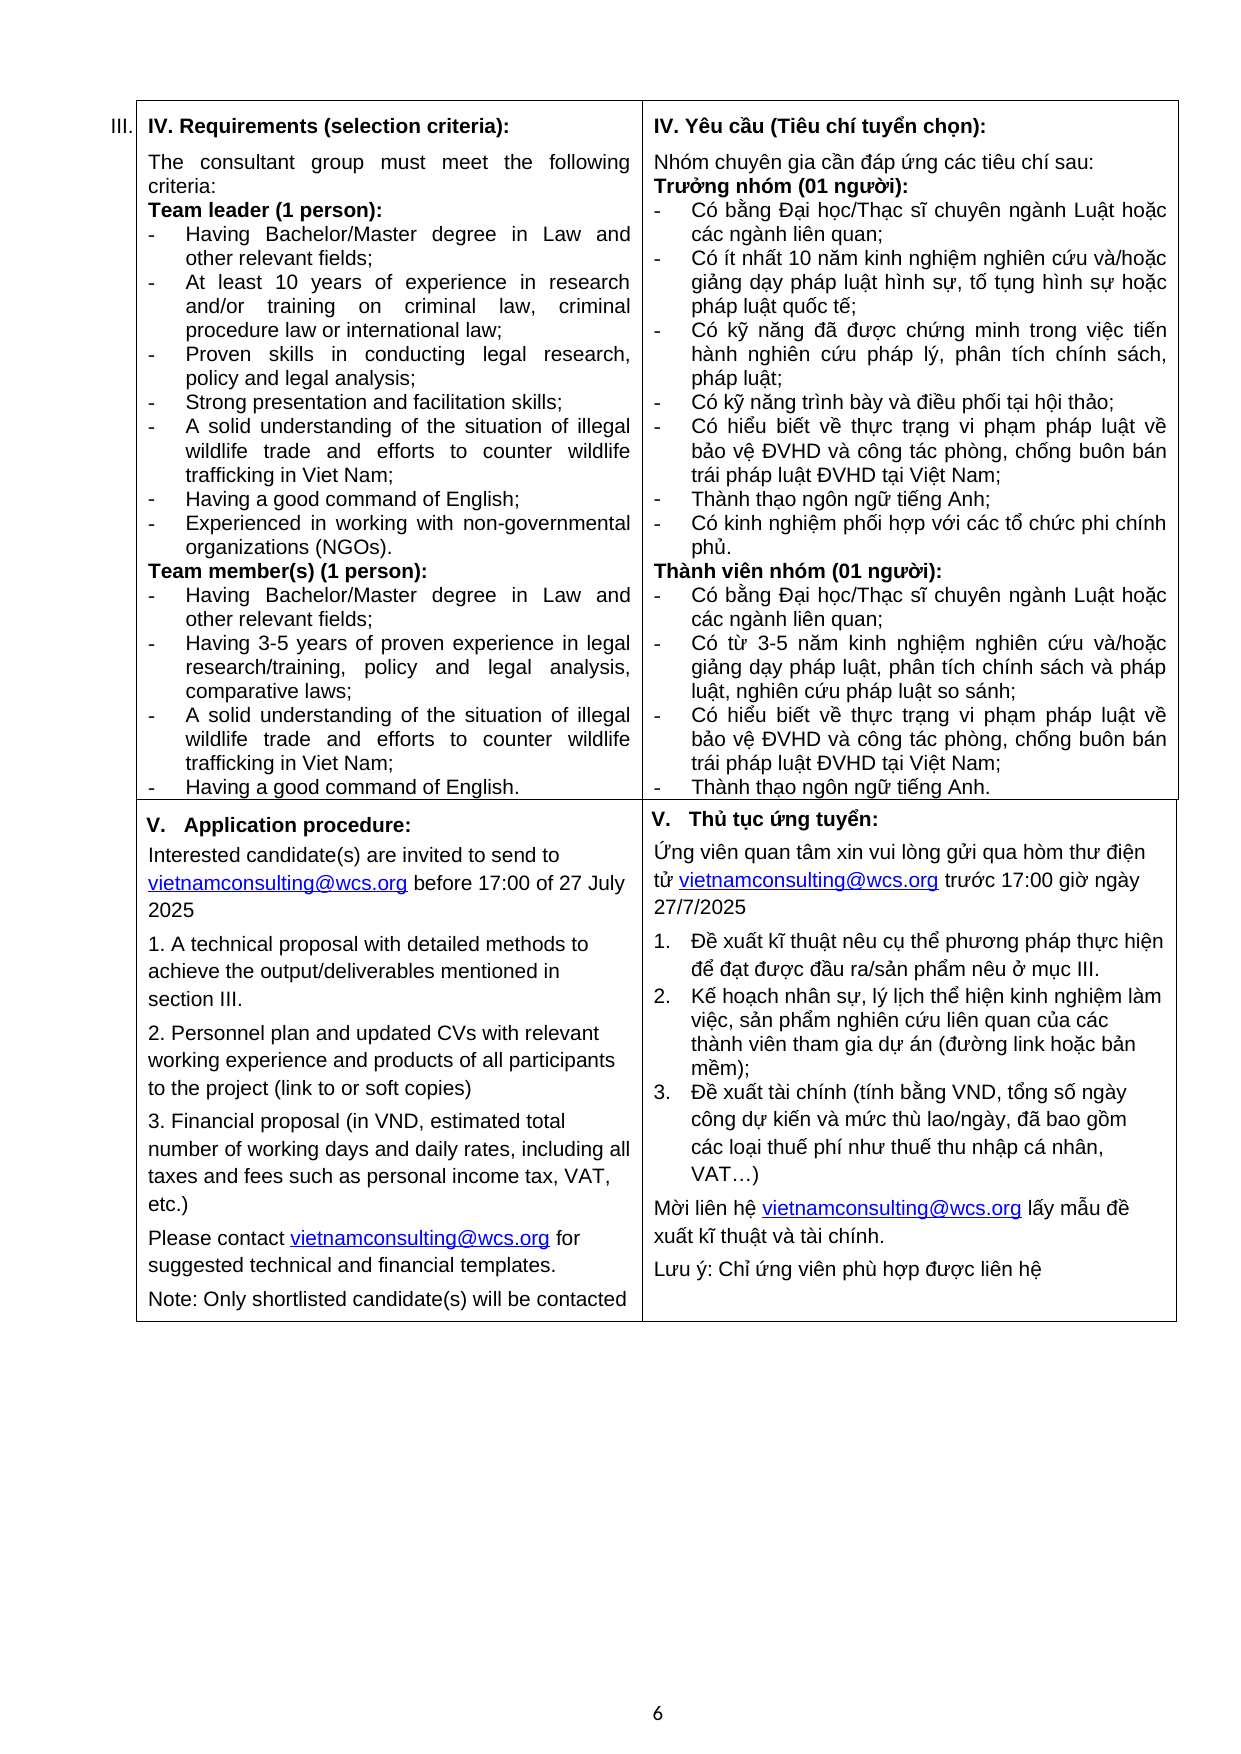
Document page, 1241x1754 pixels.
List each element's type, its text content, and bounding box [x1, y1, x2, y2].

table_cell Application procedure: Interested candidate(s) are invited to send to vietnamconsulting@wcs.org before 17:00 of 27 July 2025 1. A technical proposal with detailed methods to achieve the output/deliverables mentioned in section III. 2. Personnel plan and updated CVs with relevant working experience and products of all participants to the project (link to or soft copies) 3. Financial proposal (in VND, estimated total number of working days and daily rates, including all taxes and fees such as personal income tax, VAT, etc.) Please contact vietnamconsulting@wcs.org for suggested technical and financial templates. Note: Only shortlisted candidate(s) will be contacted [137, 800, 642, 1321]
table_cell Thủ tục ứng tuyển: Ứng viên quan tâm xin vui lòng gửi qua hòm thư điện tử vietnamconsulting@wcs.org trước 17:00 giờ ngày 27/7/2025 Đề xuất kĩ thuật nêu cụ thể phương pháp thực hiện để đạt được đầu ra/sản phẩm nêu ở mục III. Kế hoạch nhân sự, lý lịch thể hiện kinh nghiệm làm việc, sản phẩm nghiên cứu liên quan của các thành viên tham gia dự án (đường link hoặc bản mềm); Đề xuất tài chính (tính bằng VND, tổng số ngày công dự kiến và mức thù lao/ngày, đã bao gồm các loại thuế phí như thuế thu nhập cá nhân, VAT…) Mời liên hệ vietnamconsulting@wcs.org lấy mẫu đề xuất kĩ thuật và tài chính. Lưu ý: Chỉ ứng viên phù hợp được liên hệ [643, 800, 1176, 1321]
table_cell IV. Requirements (selection criteria): The consultant group must meet the following criteria: Team leader (1 person): Having Bachelor/Master degree in Law and other relevant fields; At least 10 years of experience in research and/or training on criminal law, criminal procedure law or international law; Proven skills in conducting legal research, policy and legal analysis; Strong presentation and facilitation skills; A solid understanding of the situation of illegal wildlife trade and efforts to counter wildlife trafficking in Viet Nam; Having a good command of English; Experienced in working with non-governmental organizations (NGOs). Team member(s) (1 person): Having Bachelor/Master degree in Law and other relevant fields; Having 3-5 years of proven experience in legal research/training, policy and legal analysis, comparative laws; A solid understanding of the situation of illegal wildlife trade and efforts to counter wildlife trafficking in Viet Nam; Having a good command of English. [137, 101, 642, 799]
table_cell IV. Yêu cầu (Tiêu chí tuyển chọn): Nhóm chuyên gia cần đáp ứng các tiêu chí sau: Trưởng nhóm (01 người): Có bằng Đại học/Thạc sĩ chuyên ngành Luật hoặc các ngành liên quan; Có ít nhất 10 năm kinh nghiệm nghiên cứu và/hoặc giảng dạy pháp luật hình sự, tố tụng hình sự hoặc pháp luật quốc tế; Có kỹ năng đã được chứng minh trong việc tiến hành nghiên cứu pháp lý, phân tích chính sách, pháp luật; Có kỹ năng trình bày và điều phối tại hội thảo; Có hiểu biết về thực trạng vi phạm pháp luật về bảo vệ ĐVHD và công tác phòng, chống buôn bán trái pháp luật ĐVHD tại Việt Nam; Thành thạo ngôn ngữ tiếng Anh; Có kinh nghiệm phối hợp với các tổ chức phi chính phủ. Thành viên nhóm (01 người): Có bằng Đại học/Thạc sĩ chuyên ngành Luật hoặc các ngành liên quan; Có từ 3-5 năm kinh nghiệm nghiên cứu và/hoặc giảng dạy pháp luật, phân tích chính sách và pháp luật, nghiên cứu pháp luật so sánh; Có hiểu biết về thực trạng vi phạm pháp luật về bảo vệ ĐVHD và công tác phòng, chống buôn bán trái pháp luật ĐVHD tại Việt Nam; Thành thạo ngôn ngữ tiếng Anh. [643, 101, 1178, 799]
